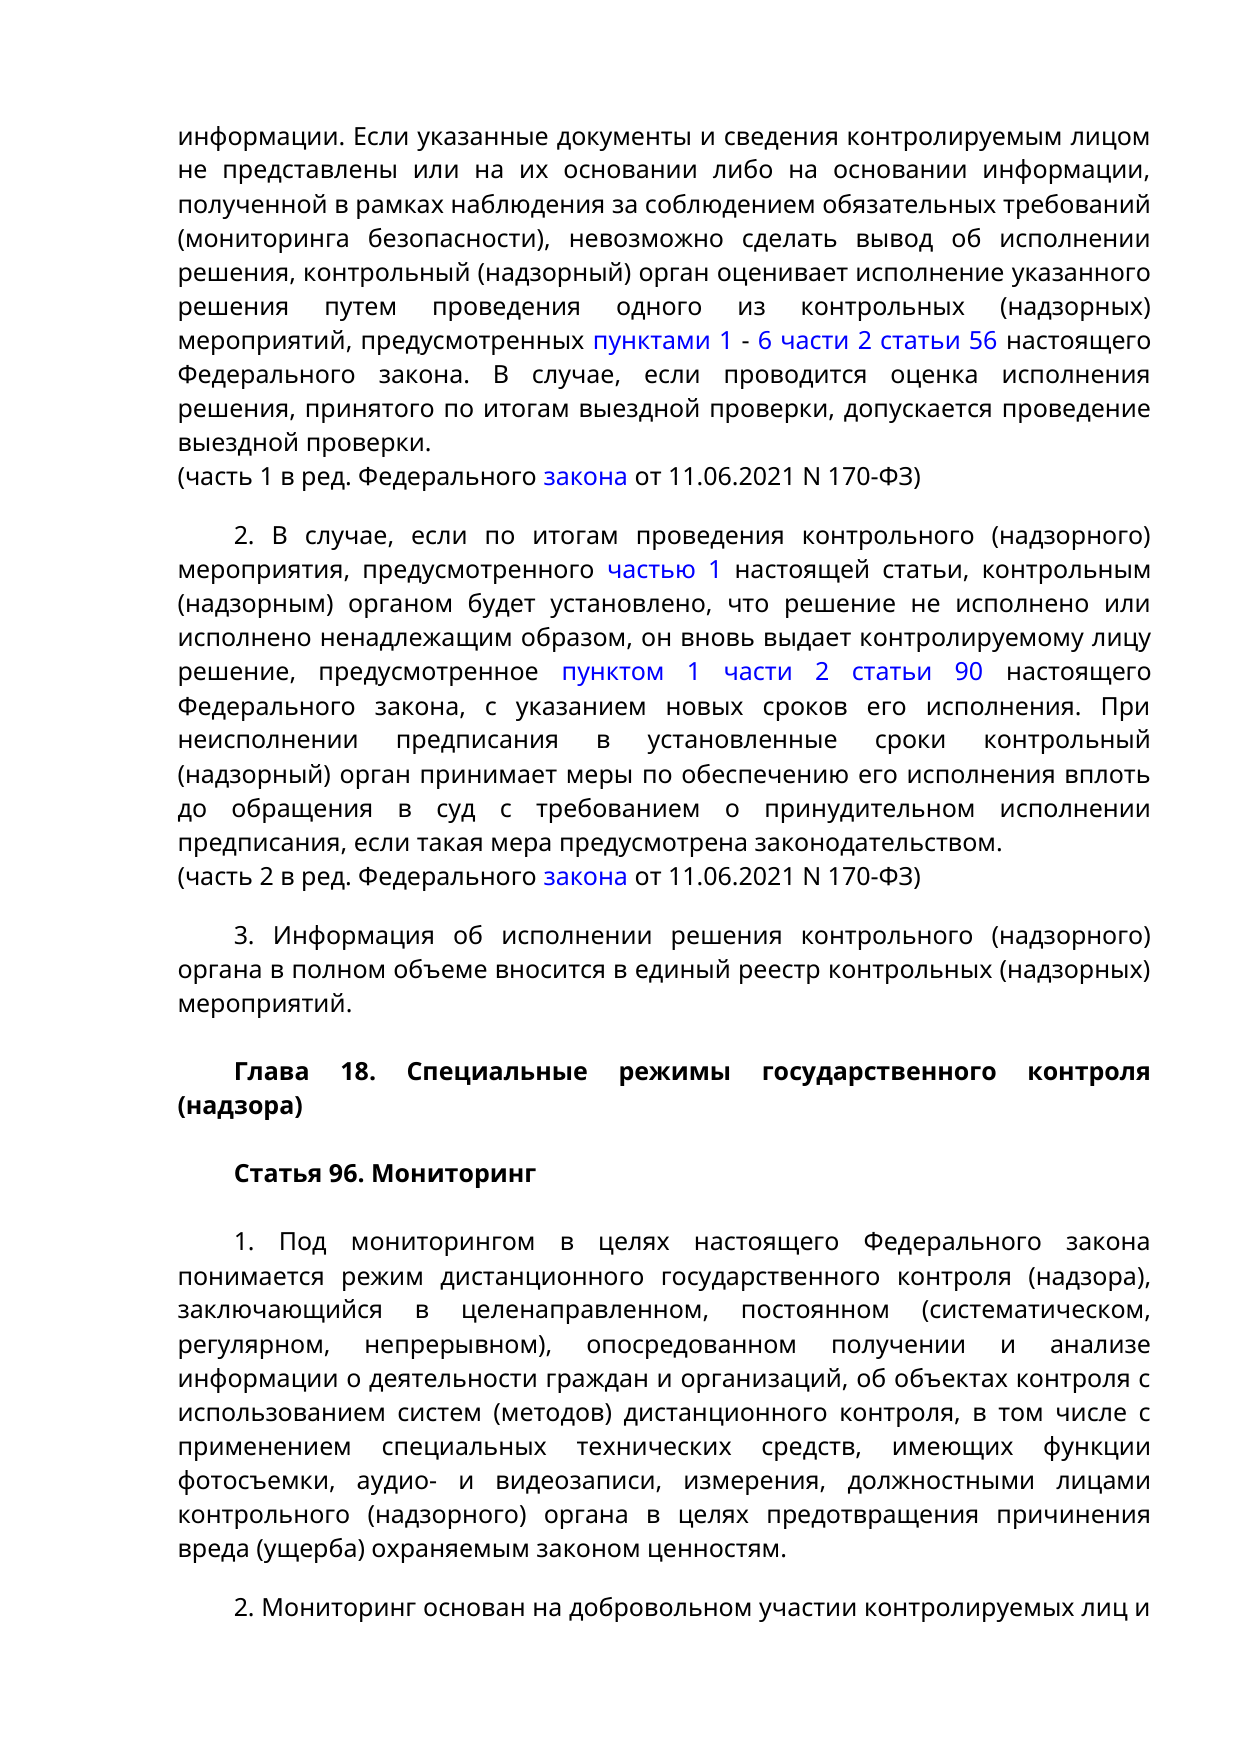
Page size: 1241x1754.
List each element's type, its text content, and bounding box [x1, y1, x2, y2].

text (часть 2 в ред. Федерального закона от 11.06.2021 N 170-ФЗ) [177, 858, 1152, 892]
title Глава 18. Специальные режимы государственного контроля (надзора) [177, 1054, 1152, 1122]
text (часть 1 в ред. Федерального закона от 11.06.2021 N 170-ФЗ) [177, 459, 1152, 493]
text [177, 1590, 1152, 1624]
text 1. Под мониторингом в целях настоящего Федерального закона понимается режим дистанционного государственного контроля (надзора), заключающийся в целенаправленном, постоянном (систематическом, регулярном, непрерывном), опосредованном получении и анализе информации о деятельности граждан и организаций, об объектах контроля с использованием систем (методов) дистанционного контроля, в том числе с применением специальных технических средств, имеющих функции фотосъемки, аудио- и видеозаписи, измерения, должностными лицами контрольного (надзорного) органа в целях предотвращения причинения вреда (ущерба) охраняемым законом ценностям. [177, 1224, 1152, 1565]
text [177, 118, 1152, 459]
text 3. Информация об исполнении решения контрольного (надзорного) органа в полном объеме вносится в единый реестр контрольных (надзорных) мероприятий. [177, 917, 1152, 1020]
title Статья 96. Мониторинг [177, 1156, 1152, 1190]
text 2. В случае, если по итогам проведения контрольного (надзорного) мероприятия, предусмотренного частью 1 настоящей статьи, контрольным (надзорным) органом будет установлено, что решение не исполнено или исполнено ненадлежащим образом, он вновь выдает контролируемому лицу решение, предусмотренное пунктом 1 части 2 статьи 90 настоящего Федерального закона, с указанием новых сроков его исполнения. При неисполнении предписания в установленные сроки контрольный (надзорный) орган принимает меры по обеспечению его исполнения вплоть до обращения в суд с требованием о принудительном исполнении предписания, если такая мера предусмотрена законодательством. [177, 518, 1152, 858]
